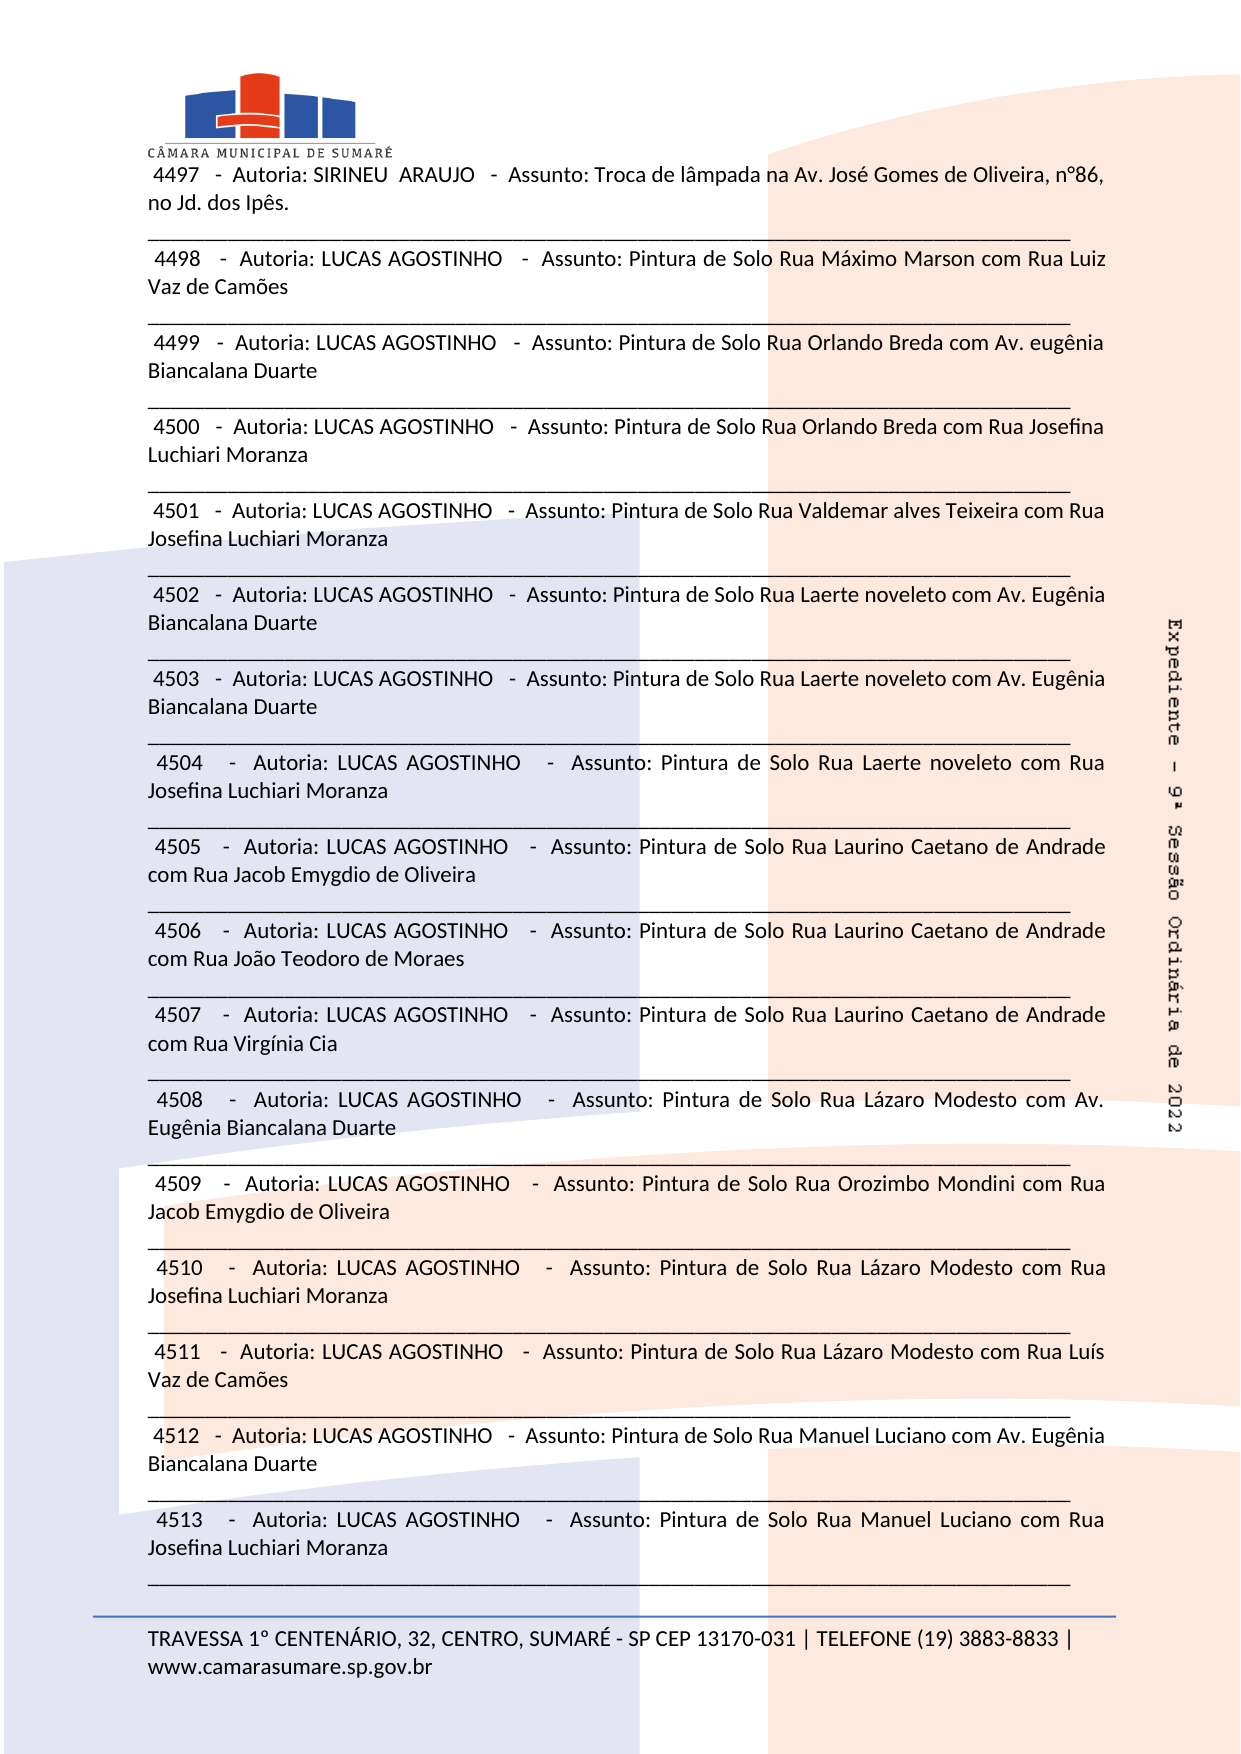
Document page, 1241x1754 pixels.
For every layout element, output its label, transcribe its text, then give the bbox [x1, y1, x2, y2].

text 4500 - Autoria: LUCAS AGOSTINHO - Assunto: Pintura de Solo Rua Orlando Breda com Rua Josefina Luchiari Moranza [148, 412, 1107, 468]
text _________________________________________________________________________________ [148, 216, 1107, 244]
text _________________________________________________________________________________ [148, 888, 1107, 917]
text 4507 - Autoria: LUCAS AGOSTINHO - Assunto: Pintura de Solo Rua Laurino Caetano de Andrade com Rua Virgínia Cia [148, 1001, 1107, 1057]
text 4497 - Autoria: SIRINEU ARAUJO - Assunto: Troca de lâmpada na Av. José Gomes de Oliveira, n°86, no Jd. dos Ipês. [148, 160, 1107, 216]
picture [147, 73, 394, 160]
text 4502 - Autoria: LUCAS AGOSTINHO - Assunto: Pintura de Solo Rua Laerte noveleto com Av. Eugênia Biancalana Duarte [148, 580, 1107, 636]
text 4498 - Autoria: LUCAS AGOSTINHO - Assunto: Pintura de Solo Rua Máximo Marson com Rua Luiz Vaz de Camões [148, 244, 1107, 300]
picture [1142, 616, 1205, 1138]
text 4504 - Autoria: LUCAS AGOSTINHO - Assunto: Pintura de Solo Rua Laerte noveleto com Rua Josefina Luchiari Moranza [148, 748, 1107, 804]
text 4509 - Autoria: LUCAS AGOSTINHO - Assunto: Pintura de Solo Rua Orozimbo Mondini com Rua Jacob Emygdio de Oliveira [148, 1169, 1107, 1225]
text _________________________________________________________________________________ [148, 636, 1107, 664]
text 4503 - Autoria: LUCAS AGOSTINHO - Assunto: Pintura de Solo Rua Laerte noveleto com Av. Eugênia Biancalana Duarte [148, 664, 1107, 720]
text _________________________________________________________________________________ [148, 1225, 1107, 1253]
text 4505 - Autoria: LUCAS AGOSTINHO - Assunto: Pintura de Solo Rua Laurino Caetano de Andrade com Rua Jacob Emygdio de Oliveira [148, 832, 1107, 888]
text _________________________________________________________________________________ [148, 552, 1107, 580]
text _________________________________________________________________________________ [148, 300, 1107, 328]
text _________________________________________________________________________________ [148, 468, 1107, 496]
text 4501 - Autoria: LUCAS AGOSTINHO - Assunto: Pintura de Solo Rua Valdemar alves Teixeira com Rua Josefina Luchiari Moranza [148, 496, 1107, 552]
text 4512 - Autoria: LUCAS AGOSTINHO - Assunto: Pintura de Solo Rua Manuel Luciano com Av. Eugênia Biancalana Duarte [148, 1421, 1107, 1477]
text _________________________________________________________________________________ [148, 384, 1107, 412]
text _________________________________________________________________________________ [148, 804, 1107, 832]
text 4513 - Autoria: LUCAS AGOSTINHO - Assunto: Pintura de Solo Rua Manuel Luciano com Rua Josefina Luchiari Moranza [148, 1505, 1107, 1561]
text _________________________________________________________________________________ [148, 720, 1107, 748]
text _________________________________________________________________________________ [148, 1393, 1107, 1421]
text 4506 - Autoria: LUCAS AGOSTINHO - Assunto: Pintura de Solo Rua Laurino Caetano de Andrade com Rua João Teodoro de Moraes [148, 917, 1107, 973]
text 4511 - Autoria: LUCAS AGOSTINHO - Assunto: Pintura de Solo Rua Lázaro Modesto com Rua Luís Vaz de Camões [148, 1337, 1107, 1393]
text _________________________________________________________________________________ [148, 1057, 1107, 1085]
text _________________________________________________________________________________ [148, 973, 1107, 1001]
text _________________________________________________________________________________ [148, 1141, 1107, 1169]
text 4508 - Autoria: LUCAS AGOSTINHO - Assunto: Pintura de Solo Rua Lázaro Modesto com Av. Eugênia Biancalana Duarte [148, 1085, 1107, 1141]
text _________________________________________________________________________________ [148, 1477, 1107, 1505]
text _________________________________________________________________________________ [148, 1561, 1107, 1589]
text 4499 - Autoria: LUCAS AGOSTINHO - Assunto: Pintura de Solo Rua Orlando Breda com Av. eugênia Biancalana Duarte [148, 328, 1107, 384]
text _________________________________________________________________________________ [148, 1309, 1107, 1337]
text 4510 - Autoria: LUCAS AGOSTINHO - Assunto: Pintura de Solo Rua Lázaro Modesto com Rua Josefina Luchiari Moranza [148, 1253, 1107, 1309]
